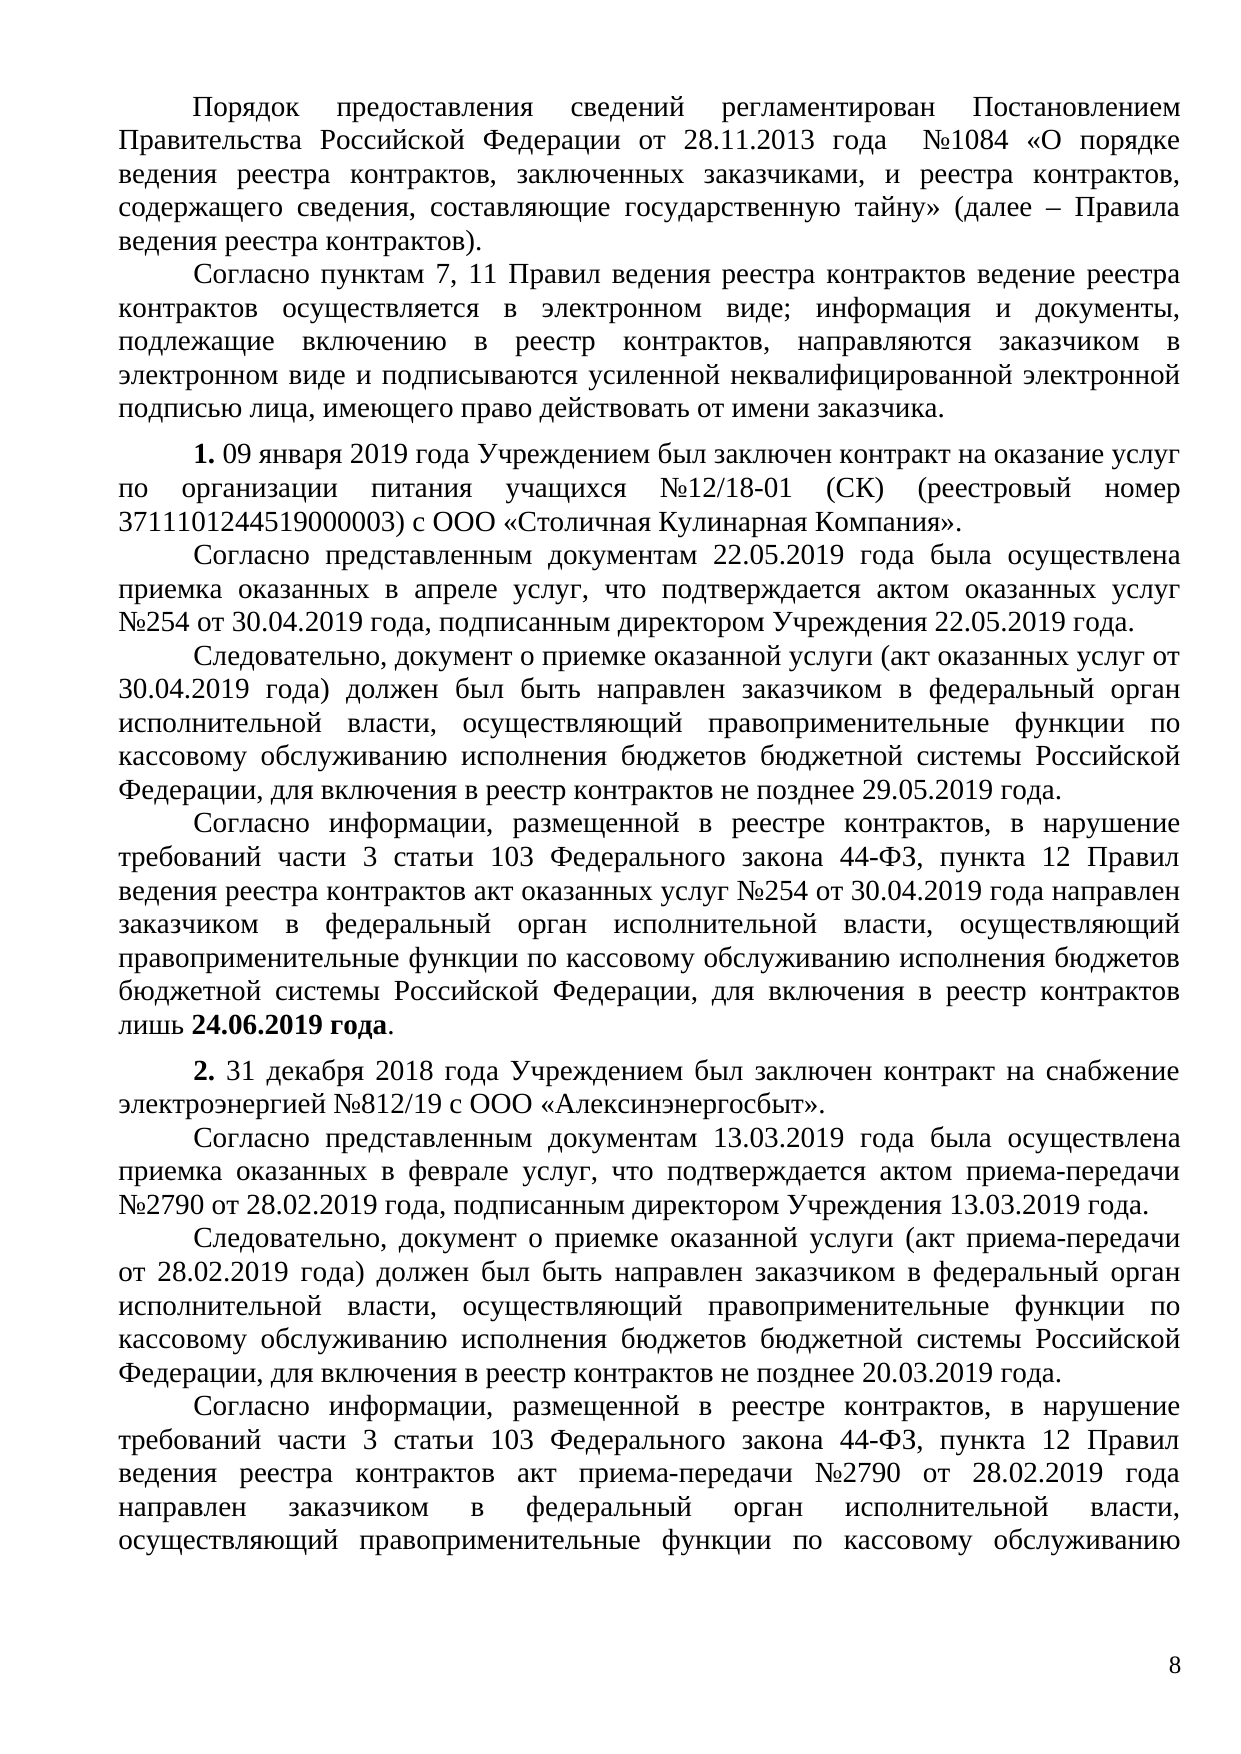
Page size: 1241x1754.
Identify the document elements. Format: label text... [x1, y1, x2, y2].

text 2. 31 декабря 2018 года Учреждением был заключен контракт на снабжение электроэнергией №812/19 с ООО «Алексинэнергосбыт». [118, 1053, 1181, 1120]
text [118, 1388, 1181, 1556]
text 1. 09 января 2019 года Учреждением был заключен контракт на оказание услуг по организации питания учащихся №12/18-01 (СК) (реестровый номер 3711101244519000003) с ООО «Столичная Кулинарная Компания». [118, 437, 1181, 537]
text Согласно информации, размещенной в реестре контрактов, в нарушение требований части 3 статьи 103 Федерального закона 44-ФЗ, пункта 12 Правил ведения реестра контрактов акт оказанных услуг №254 от 30.04.2019 года направлен заказчиком в федеральный орган исполнительной власти, осуществляющий правоприменительные функции по кассовому обслуживанию исполнения бюджетов бюджетной системы Российской Федерации, для включения в реестр контрактов лишь 24.06.2019 года. [118, 806, 1181, 1040]
text Согласно представленным документам 22.05.2019 года была осуществлена приемка оказанных в апреле услуг, что подтверждается актом оказанных услуг №254 от 30.04.2019 года, подписанным директором Учреждения 22.05.2019 года. [118, 537, 1181, 638]
text Согласно представленным документам 13.03.2019 года была осуществлена приемка оказанных в феврале услуг, что подтверждается актом приема-передачи №2790 от 28.02.2019 года, подписанным директором Учреждения 13.03.2019 года. [118, 1120, 1181, 1221]
text Порядок предоставления сведений регламентирован Постановлением Правительства Российской Федерации от 28.11.2013 года №1084 «О порядке ведения реестра контрактов, заключенных заказчиками, и реестра контрактов, содержащего сведения, составляющие государственную тайну» (далее – Правила ведения реестра контрактов). [118, 89, 1181, 256]
text Согласно пунктам 7, 11 Правил ведения реестра контрактов ведение реестра контрактов осуществляется в электронном виде; информация и документы, подлежащие включению в реестр контрактов, направляются заказчиком в электронном виде и подписываются усиленной неквалифицированной электронной подписью лица, имеющего право действовать от имени заказчика. [118, 256, 1181, 424]
text Следовательно, документ о приемке оказанной услуги (акт оказанных услуг от 30.04.2019 года) должен был быть направлен заказчиком в федеральный орган исполнительной власти, осуществляющий правоприменительные функции по кассовому обслуживанию исполнения бюджетов бюджетной системы Российской Федерации, для включения в реестр контрактов не позднее 29.05.2019 года. [118, 638, 1181, 806]
text Следовательно, документ о приемке оказанной услуги (акт приема-передачи от 28.02.2019 года) должен был быть направлен заказчиком в федеральный орган исполнительной власти, осуществляющий правоприменительные функции по кассовому обслуживанию исполнения бюджетов бюджетной системы Российской Федерации, для включения в реестр контрактов не позднее 20.03.2019 года. [118, 1221, 1181, 1388]
